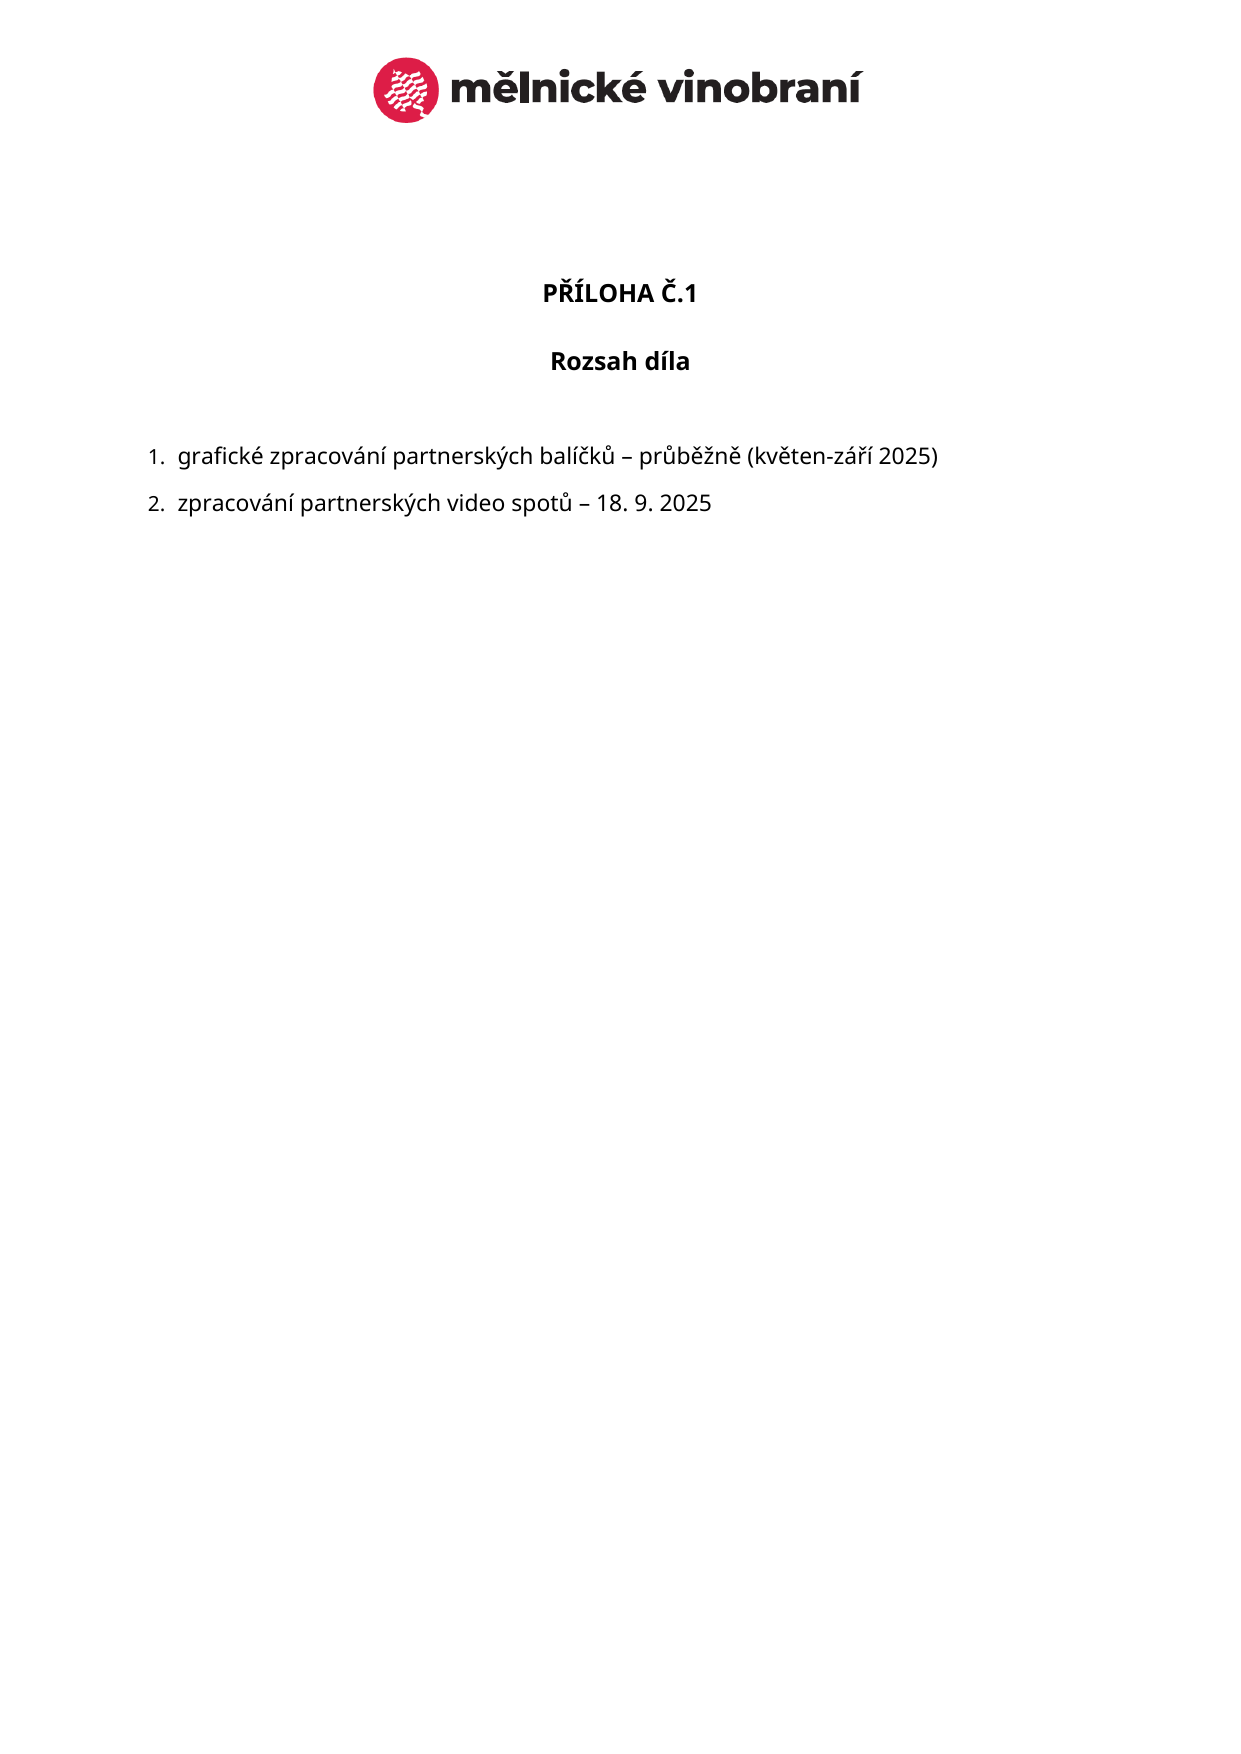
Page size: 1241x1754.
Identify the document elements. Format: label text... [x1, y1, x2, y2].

list grafické zpracování partnerských balíčků – průběžně (květen-září 2025) [148, 440, 1093, 471]
text Rozsah díla [148, 343, 1093, 378]
list zpracování partnerských video spotů – 18. 9. 2025 [148, 487, 1093, 518]
text PŘÍLOHA Č.1 [148, 275, 1093, 309]
